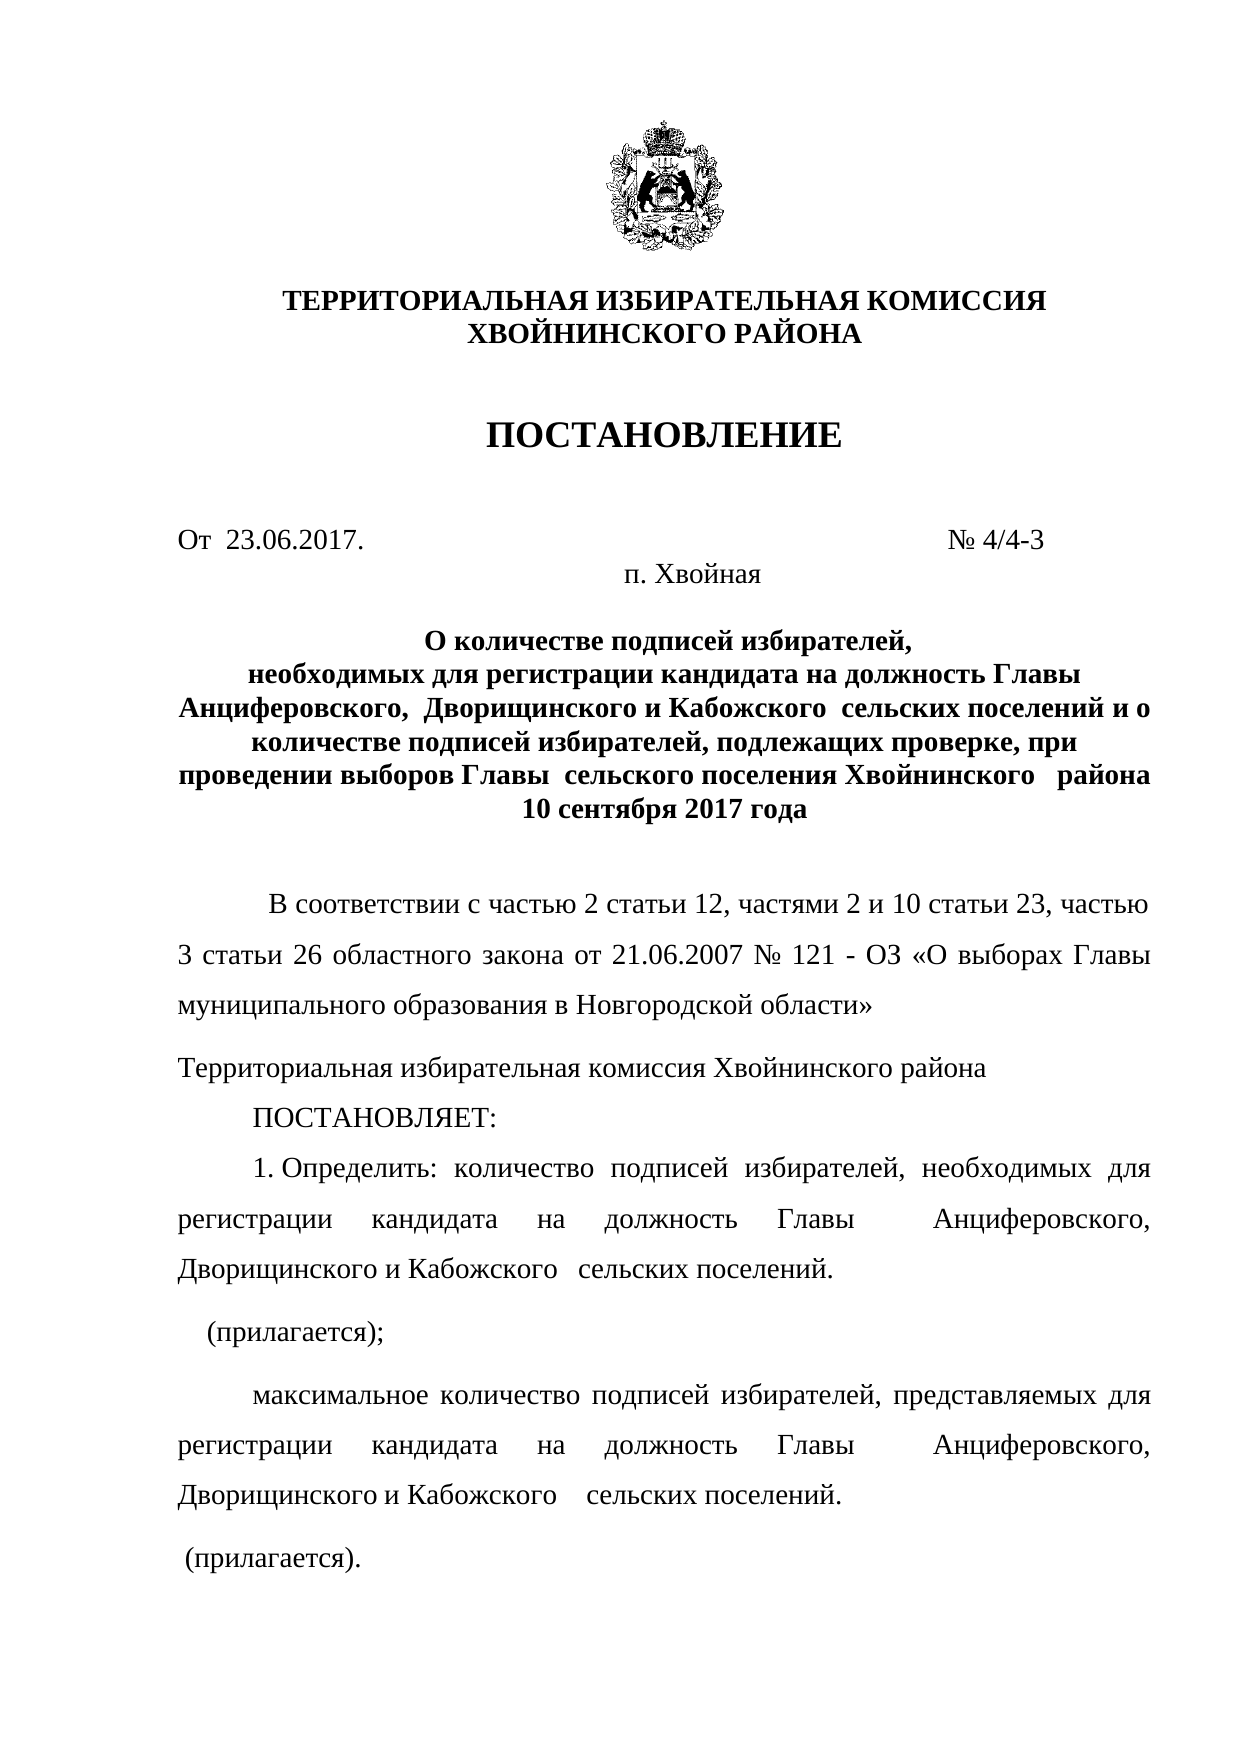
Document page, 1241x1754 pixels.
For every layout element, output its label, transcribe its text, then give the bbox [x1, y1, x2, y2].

picture [603, 118, 726, 254]
text О количестве подписей избирателей, необходимых для регистрации кандидата на должность Главы Анциферовского, Дворищинского и Кабожского сельских поселений и о количестве подписей избирателей, подлежащих проверке, при проведении выборов Главы сельского поселения Хвойнинского района 10 сентября 2017 года [177, 623, 1152, 824]
text В соответствии с частью 2 статьи 12, частями 2 и 10 статьи 23, частью 3 статьи 26 областного закона от 21.06.2007 № 121 - ОЗ «О выборах Главы муниципального образования в Новгородской области» [177, 887, 1152, 1021]
subtitle ПОСТАНОВЛЕНИЕ [177, 412, 1152, 455]
text максимальное количество подписей избирателей, представляемых для регистрации кандидата на должность Главы Анциферовского, Дворищинского и Кабожского сельских поселений. [177, 1377, 1152, 1511]
text ТЕРРИТОРИАЛЬНАЯ ИЗБИРАТЕЛЬНАЯ КОМИССИЯ ХВОЙНИНСКОГО РАЙОНА [177, 283, 1152, 350]
text Территориальная избирательная комиссия Хвойнинского района [177, 1050, 1152, 1083]
text (прилагается); [207, 1314, 1152, 1348]
text п. Хвойная [177, 556, 1152, 589]
text ПОСТАНОВЛЯЕТ: [177, 1100, 1152, 1134]
text 1. Определить: количество подписей избирателей, необходимых для регистрации кандидата на должность Главы Анциферовского, Дворищинского и Кабожского сельских поселений. [177, 1151, 1152, 1285]
text От 23.06.2017. № 4/4-3 [177, 522, 1152, 556]
text (прилагается). [177, 1540, 1152, 1574]
